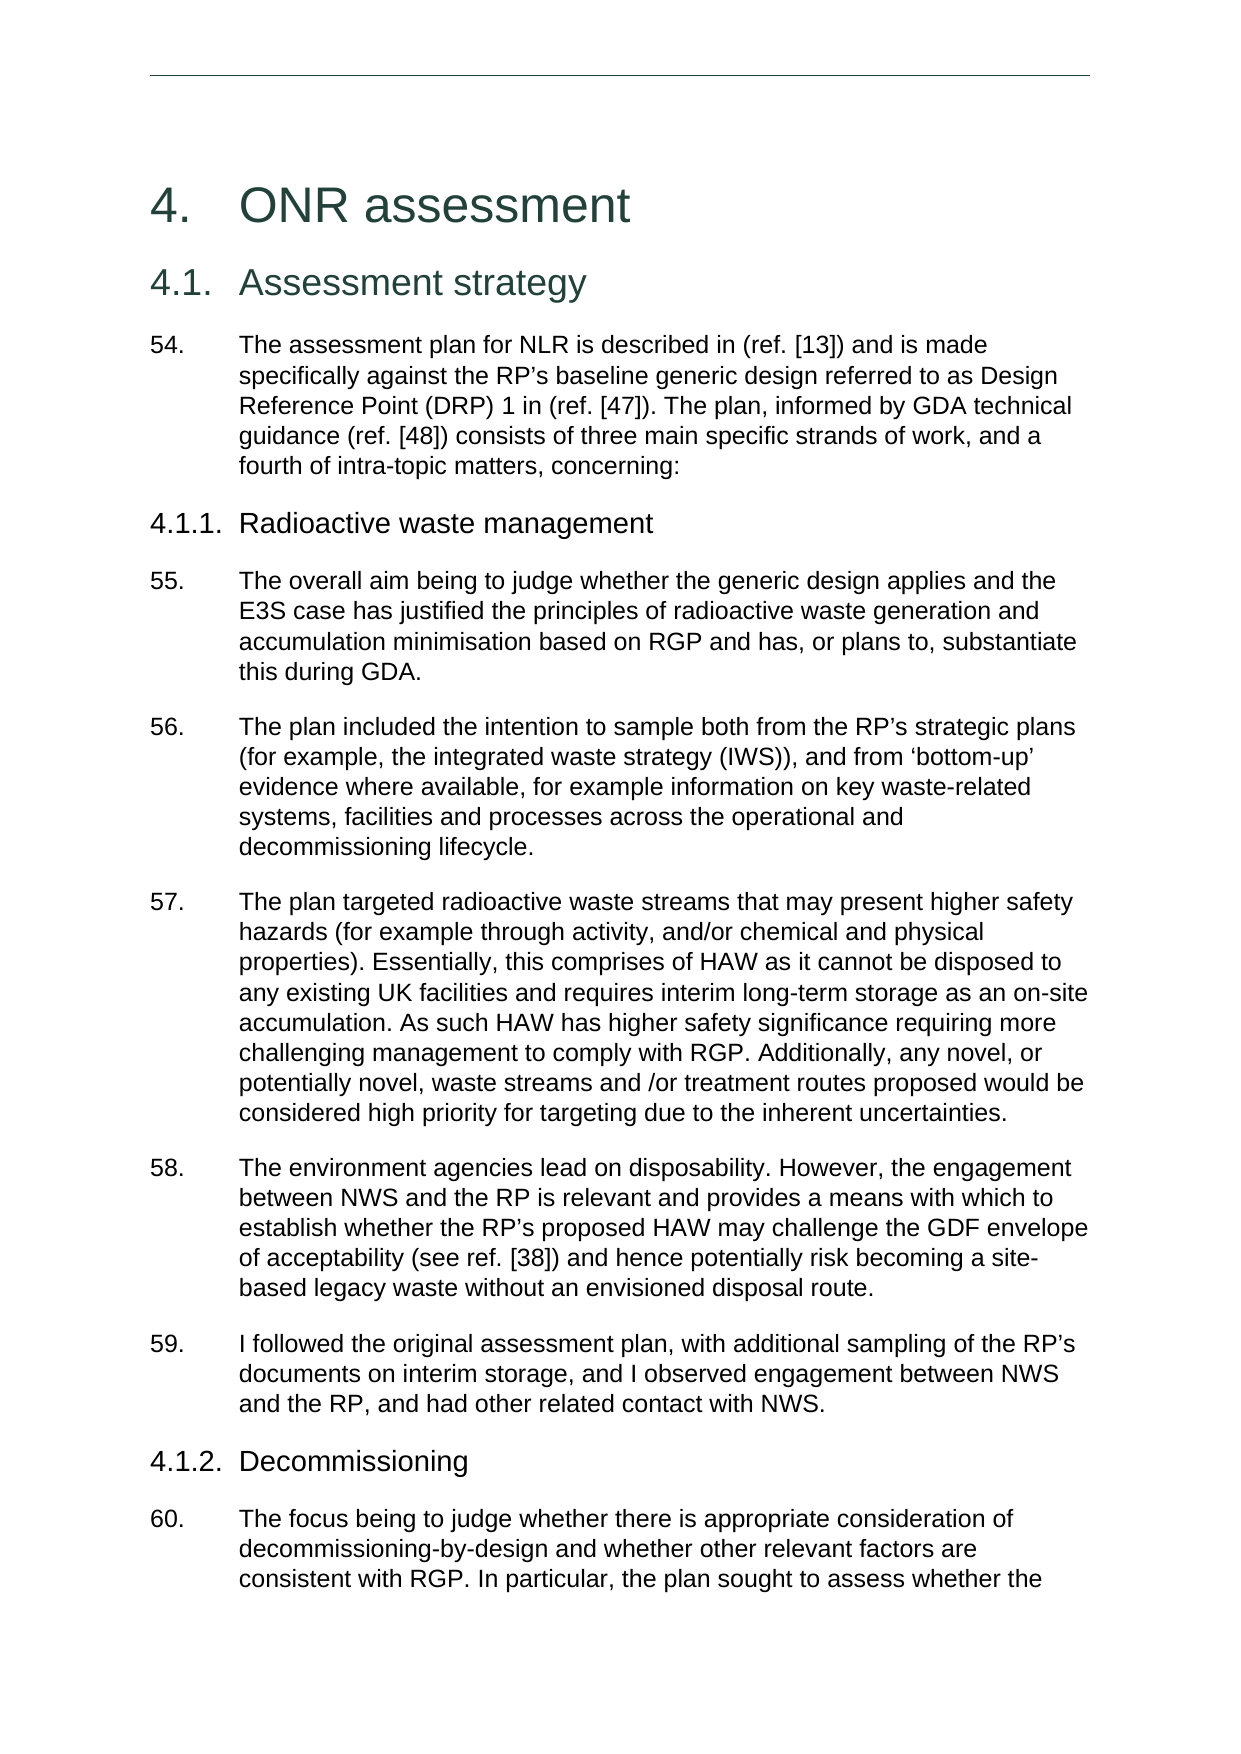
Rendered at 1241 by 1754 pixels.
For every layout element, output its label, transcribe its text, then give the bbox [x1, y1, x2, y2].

subtitle ONR assessment [150, 175, 1090, 232]
text The assessment plan for NLR is described in (ref. ) and is made specifically against the RP’s baseline generic design referred to as Design Reference Point (DRP) 1 in (ref. ). The plan, informed by GDA technical guidance (ref. ) consists of three main specific strands of work, and a fourth of intra-topic matters, concerning: [150, 331, 1090, 480]
subtitle Assessment strategy [150, 260, 1090, 303]
text The environment agencies lead on disposability. However, the engagement between NWS and the RP is relevant and provides a means with which to establish whether the RP’s proposed HAW may challenge the GDF envelope of acceptability (see ref. ) and hence potentially risk becoming a site-based legacy waste without an envisioned disposal route. [150, 1153, 1090, 1302]
subtitle Radioactive waste management [150, 506, 1090, 539]
text I followed the original assessment plan, with additional sampling of the RP’s documents on interim storage, and I observed engagement between NWS and the RP, and had other related contact with NWS. [150, 1328, 1090, 1417]
text The overall aim being to judge whether the generic design applies and the E3S case has justified the principles of radioactive waste generation and accumulation minimisation based on RGP and has, or plans to, substantiate this during GDA. [150, 566, 1090, 685]
text The plan included the intention to sample both from the RP’s strategic plans (for example, the integrated waste strategy (IWS)), and from ‘bottom-up’ evidence where available, for example information on key waste-related systems, facilities and processes across the operational and decommissioning lifecycle. [150, 712, 1090, 861]
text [150, 1504, 1090, 1593]
subtitle Decommissioning [150, 1444, 1090, 1477]
text The plan targeted radioactive waste streams that may present higher safety hazards (for example through activity, and/or chemical and physical properties). Essentially, this comprises of HAW as it cannot be disposed to any existing UK facilities and requires interim long-term storage as an on-site accumulation. As such HAW has higher safety significance requiring more challenging management to comply with RGP. Additionally, any novel, or potentially novel, waste streams and /or treatment routes proposed would be considered high priority for targeting due to the inherent uncertainties. [150, 887, 1090, 1127]
